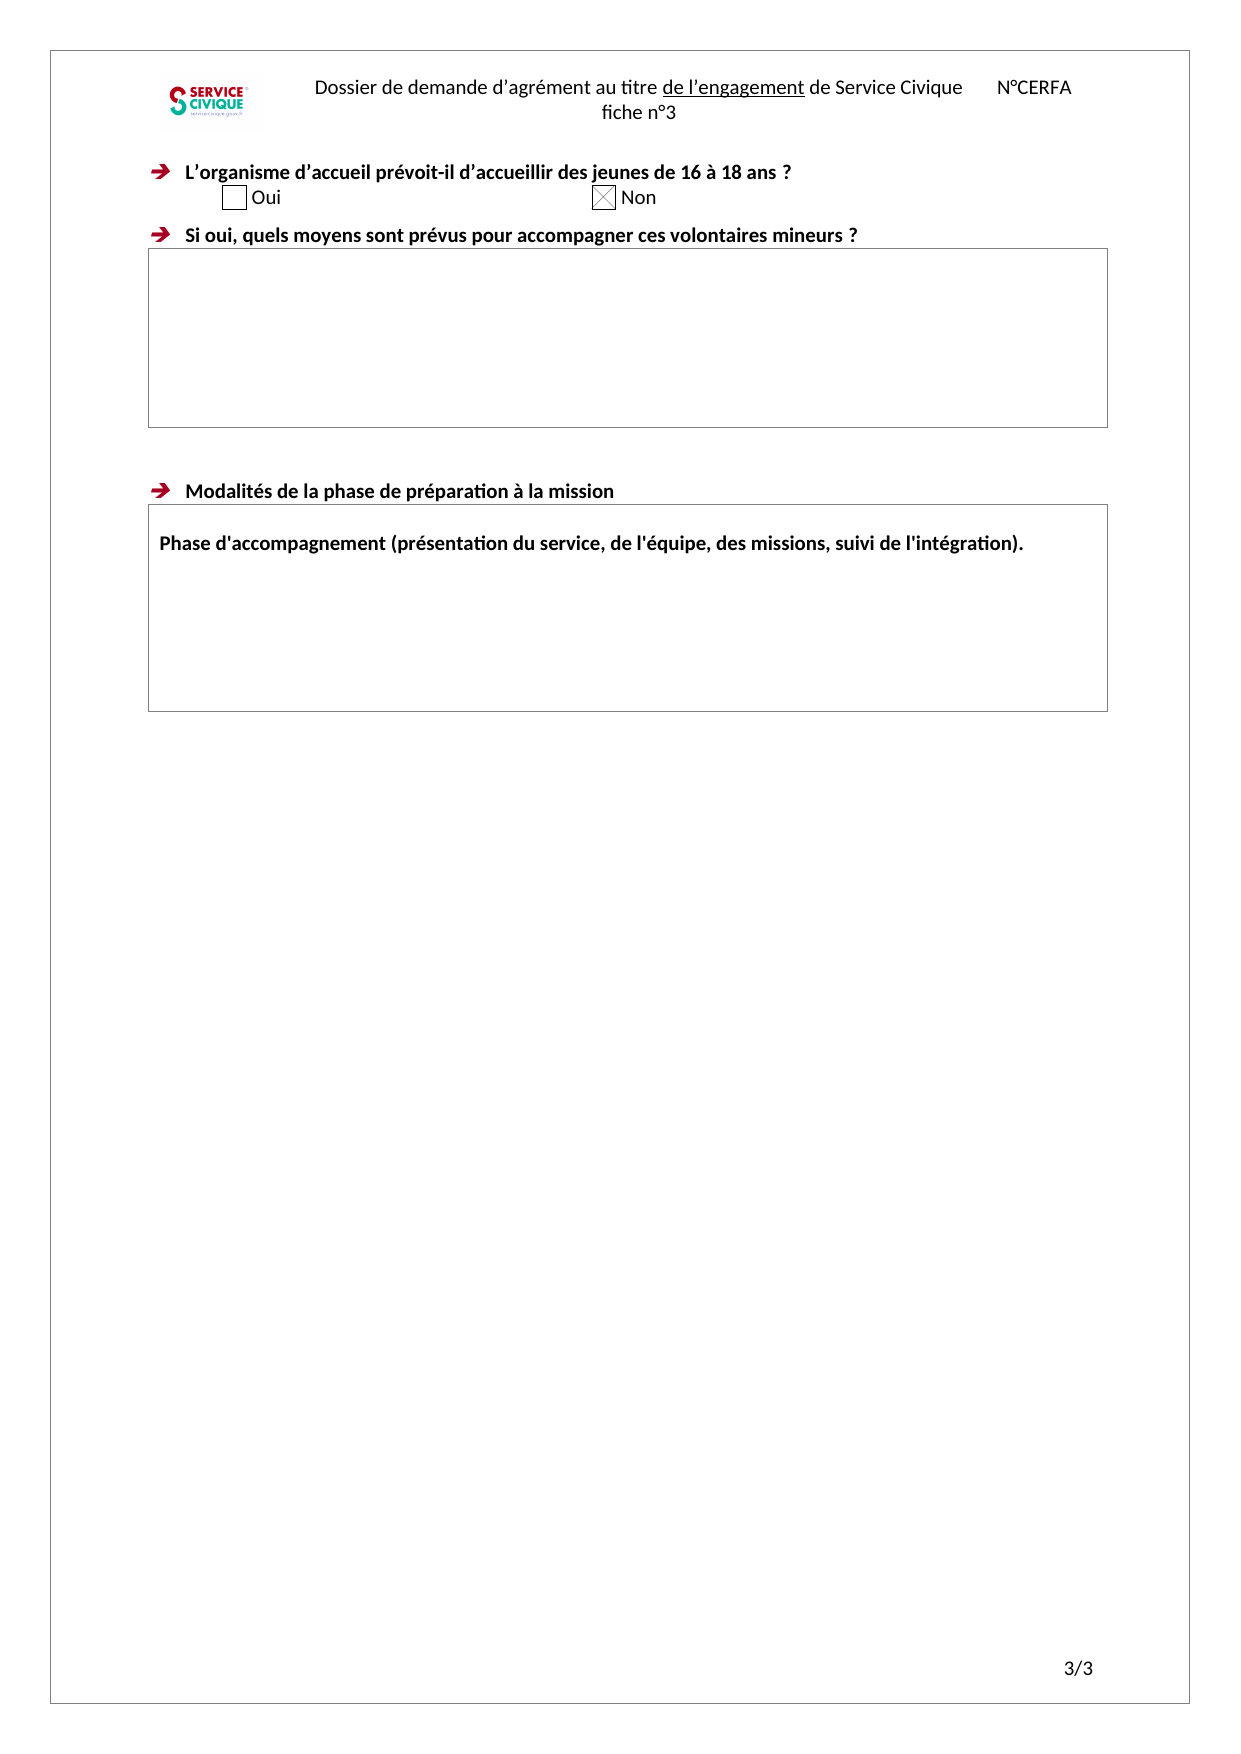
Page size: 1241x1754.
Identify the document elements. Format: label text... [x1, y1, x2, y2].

picture [158, 73, 264, 131]
title Oui Non [221, 184, 1093, 210]
list L’organisme d’accueil prévoit-il d’accueillir des jeunes de à ans ? [148, 159, 1093, 184]
list Si oui, quels moyens sont prévus pour accompagner ces volontaires mineurs ? [148, 222, 1093, 248]
table_header [149, 249, 1107, 427]
list Modalités de la phase de préparation à la mission [148, 478, 1093, 503]
table_header Phase d'accompagnement (présentation du service, de l'équipe, des missions, suivi de l'intégration). [149, 505, 1107, 711]
